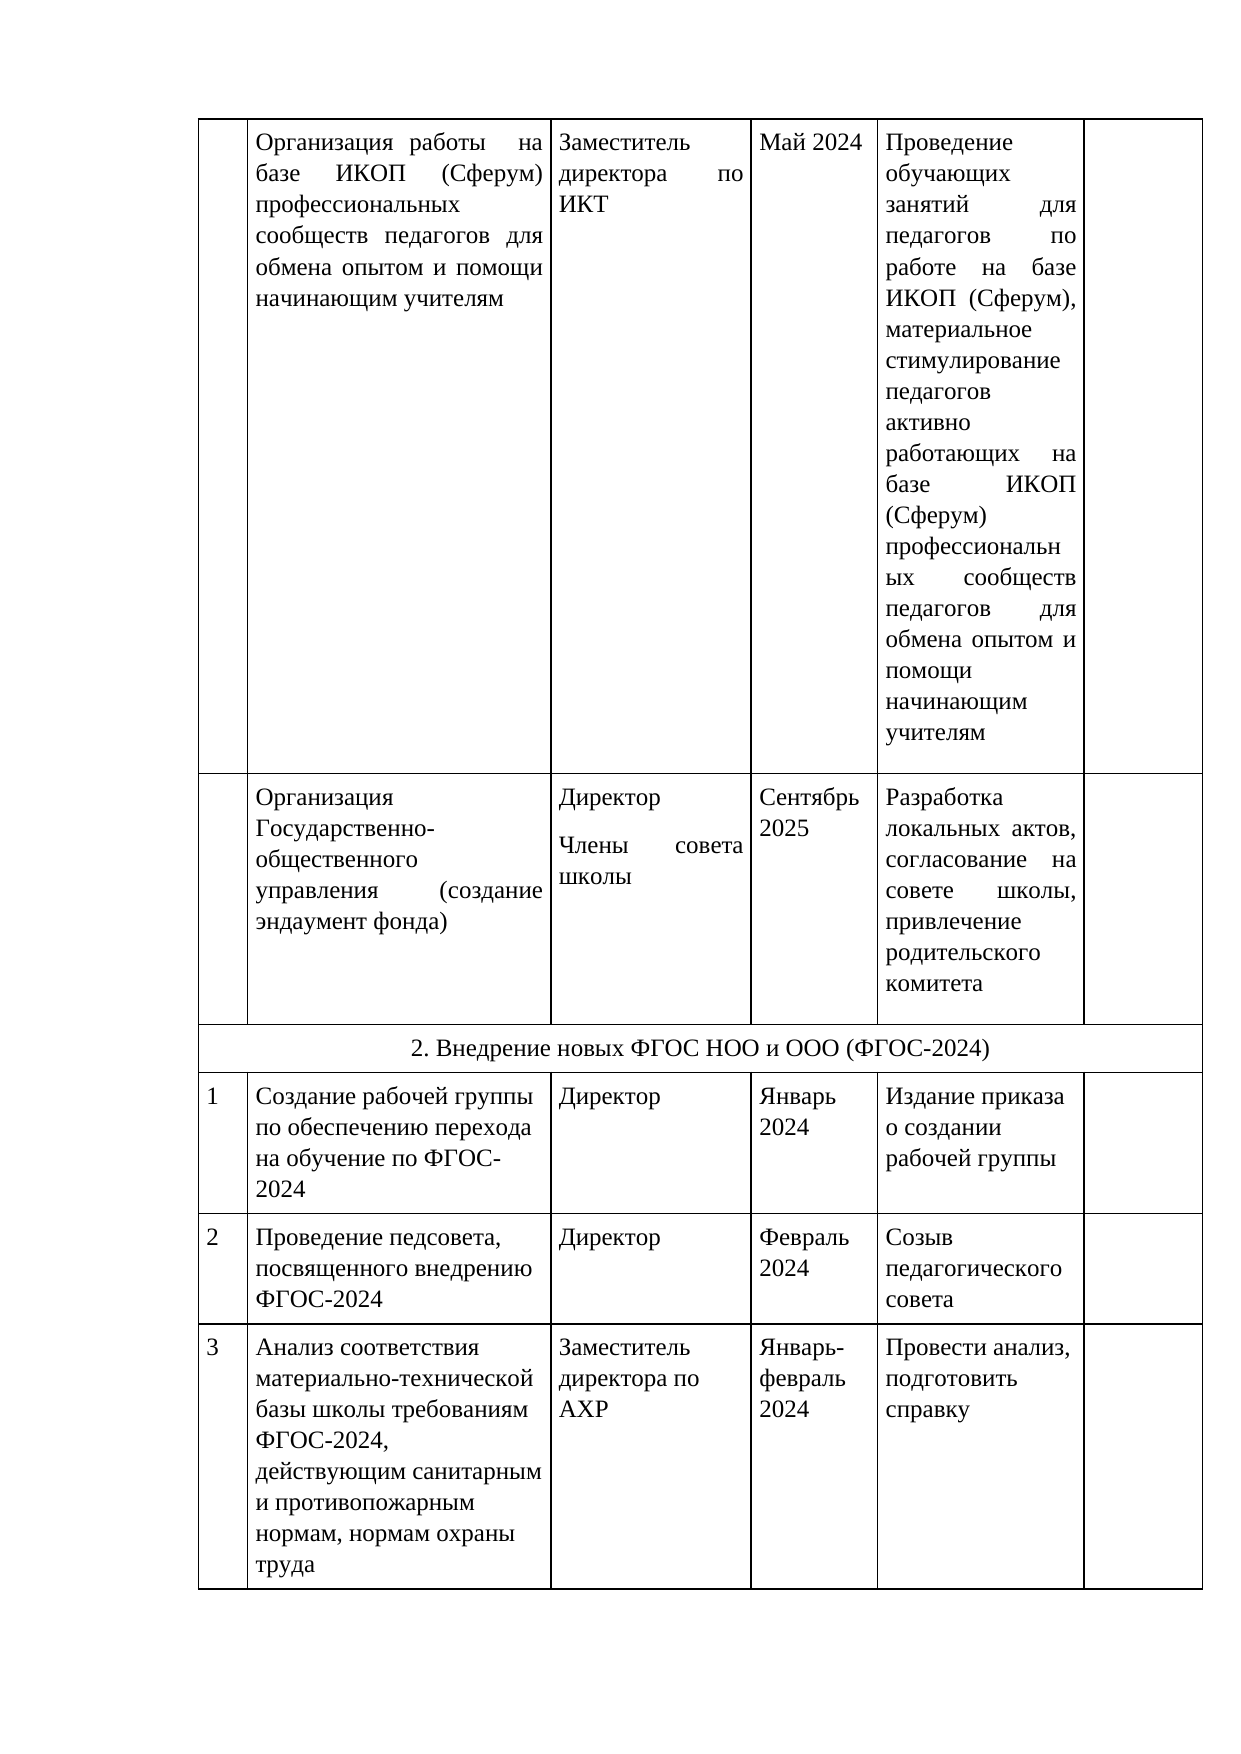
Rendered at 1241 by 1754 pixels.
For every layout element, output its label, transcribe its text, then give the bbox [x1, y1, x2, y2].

table_cell Проведение педсовета, посвященного внедрению ФГОС-2024 [248, 1214, 550, 1323]
table_cell Заместитель директора по ИКТ [552, 120, 750, 773]
table_cell [1085, 774, 1202, 1023]
table_cell Январь-февраль 2024 [752, 1325, 877, 1588]
table_cell [1085, 1214, 1202, 1323]
table_cell Анализ соответствия материально-технической базы школы требованиям ФГОС-2024, действующим санитарным и противопожарным нормам, нормам охраны труда [248, 1325, 550, 1588]
table_cell [1085, 1073, 1202, 1213]
table_cell Созыв педагогического совета [878, 1214, 1083, 1323]
table_cell 1 [199, 1073, 247, 1213]
table_cell Издание приказа о создании рабочей группы [878, 1073, 1083, 1213]
table_cell [199, 120, 247, 773]
table_cell 2 [199, 1214, 247, 1323]
table_cell Февраль 2024 [752, 1214, 877, 1323]
table_cell 3 [199, 1325, 247, 1588]
table_cell 2. Внедрение новых ФГОС НОО и ООО (ФГОС-2024) [199, 1025, 1202, 1072]
table_cell Май 2024 [752, 120, 877, 773]
table_cell [1085, 1325, 1202, 1588]
table_cell [199, 774, 247, 1023]
table_cell Директор Члены совета школы [552, 774, 750, 1023]
table_cell Сентябрь 2025 [752, 774, 877, 1023]
table_cell Директор [552, 1214, 750, 1323]
table_cell [1085, 120, 1202, 773]
table_cell Проведение обучающих занятий для педагогов по работе на базе ИКОП (Сферум), материальное стимулирование педагогов активно работающих на базе ИКОП (Сферум) профессиональных сообществ педагогов для обмена опытом и помощи начинающим учителям [878, 120, 1083, 773]
table_cell Организация работы на базе ИКОП (Сферум) профессиональных сообществ педагогов для обмена опытом и помощи начинающим учителям [248, 120, 550, 773]
table_cell Организация Государственно-общественного управления (создание эндаумент фонда) [248, 774, 550, 1023]
table_cell Январь 2024 [752, 1073, 877, 1213]
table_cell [878, 1325, 1083, 1588]
table_cell Заместитель директора по АХР [552, 1325, 750, 1588]
table_cell Разработка локальных актов, согласование на совете школы, привлечение родительского комитета [878, 774, 1083, 1023]
table_cell Создание рабочей группы по обеспечению перехода на обучение по ФГОС-2024 [248, 1073, 550, 1213]
table_cell Директор [552, 1073, 750, 1213]
